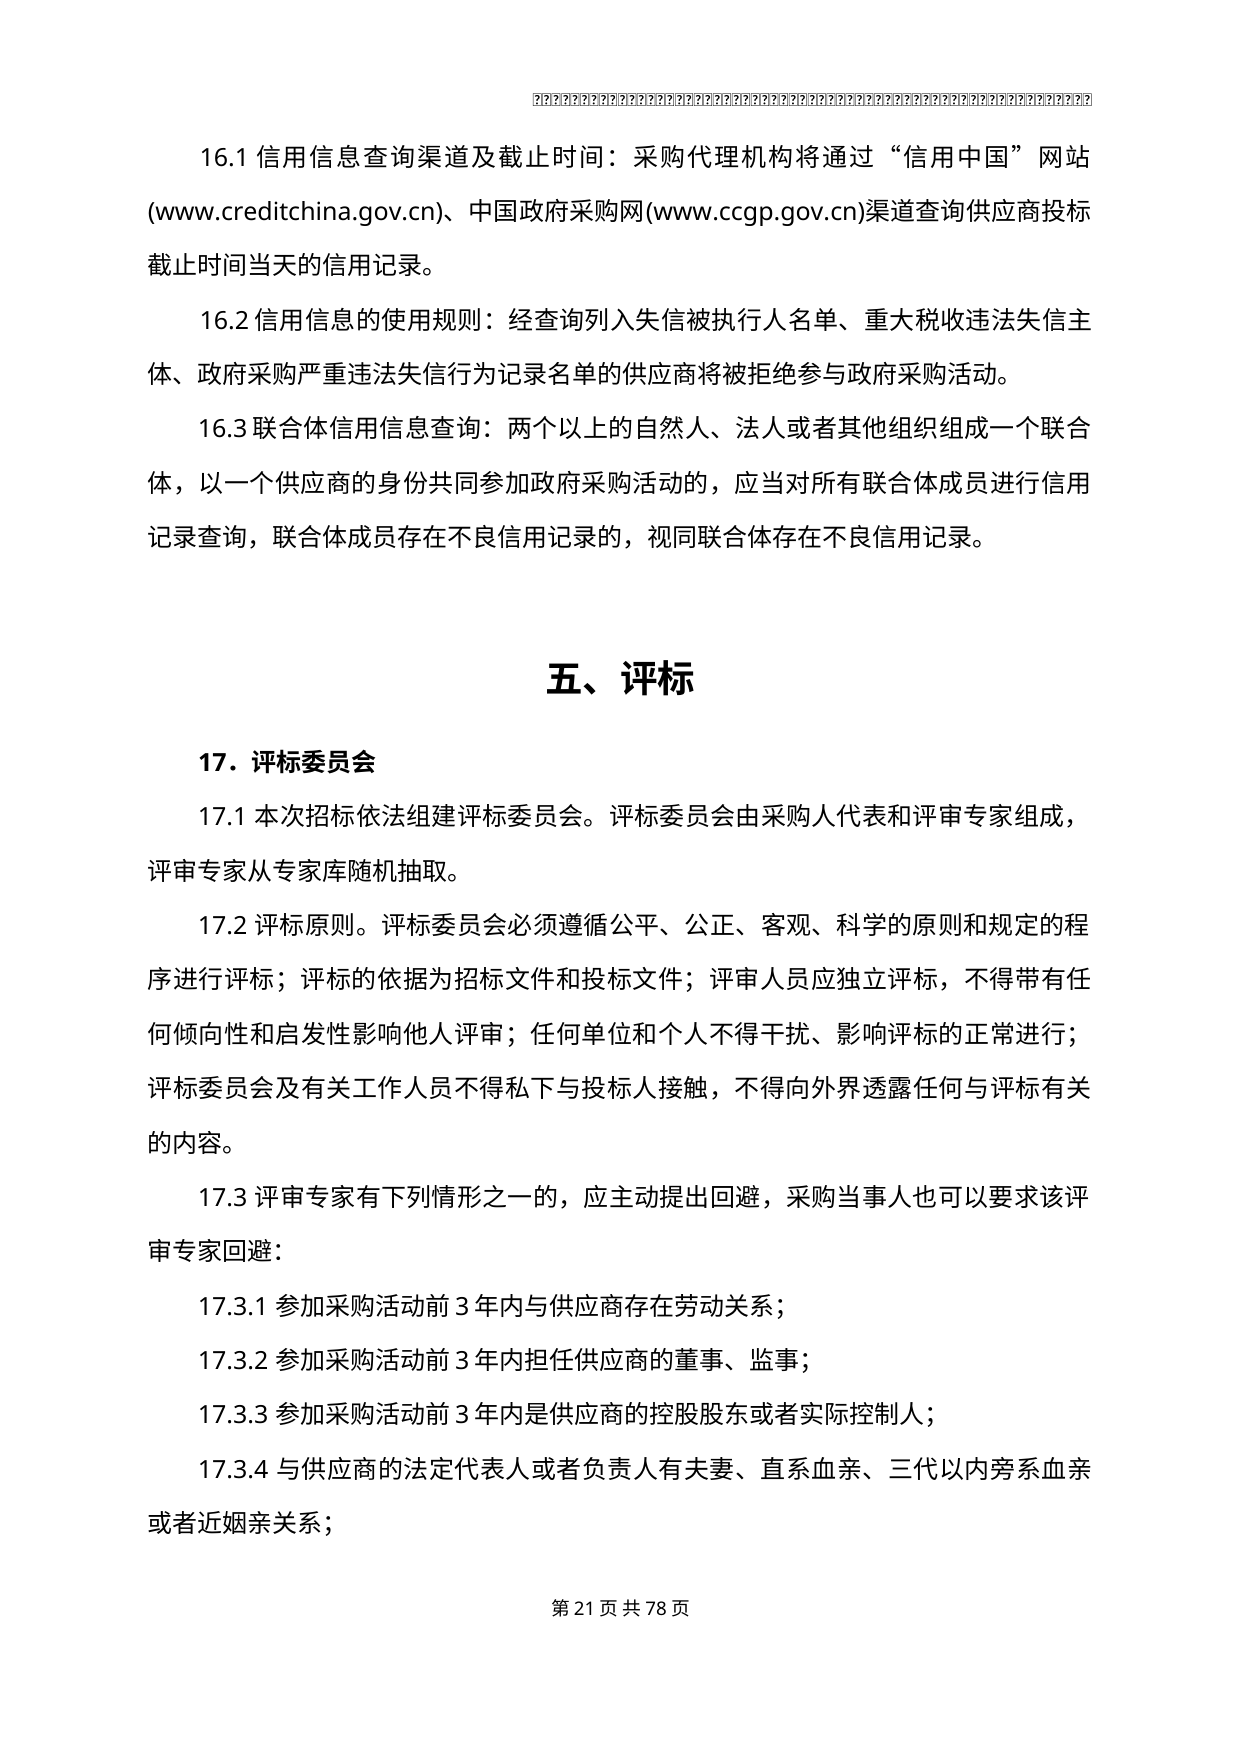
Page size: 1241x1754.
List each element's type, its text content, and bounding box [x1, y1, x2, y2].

list 评标委员会 [148, 742, 1092, 779]
text 16.1信用信息查询渠道及截止时间：采购代理机构将通过“信用中国”网站(www.creditchina.gov.cn)、中国政府采购网(www.ccgp.gov.cn)渠道查询供应商投标截止时间当天的信用记录。 [148, 137, 1092, 282]
text 17.1 本次招标依法组建评标委员会。评标委员会由采购人代表和评审专家组成，评审专家从专家库随机抽取。 [148, 797, 1092, 887]
text 17.3 评审专家有下列情形之一的，应主动提出回避，采购当事人也可以要求该评审专家回避： [148, 1177, 1092, 1268]
text 16.3联合体信用信息查询：两个以上的自然人、法人或者其他组织组成一个联合体，以一个供应商的身份共同参加政府采购活动的，应当对所有联合体成员进行信用记录查询，联合体成员存在不良信用记录的，视同联合体存在不良信用记录。 [148, 409, 1092, 554]
text 16.2信用信息的使用规则：经查询列入失信被执行人名单、重大税收违法失信主体、政府采购严重违法失信行为记录名单的供应商将被拒绝参与政府采购活动。 [148, 300, 1092, 391]
text 17.3.4 与供应商的法定代表人或者负责人有夫妻、直系血亲、三代以内旁系血亲或者近姻亲关系； [148, 1449, 1092, 1540]
text 17.2 评标原则。评标委员会必须遵循公平、公正、客观、科学的原则和规定的程序进行评标；评标的依据为招标文件和投标文件；评审人员应独立评标，不得带有任何倾向性和启发性影响他人评审；任何单位和个人不得干扰、影响评标的正常进行；评标委员会及有关工作人员不得私下与投标人接触，不得向外界透露任何与评标有关的内容。 [148, 906, 1092, 1159]
text 17.3.1 参加采购活动前3年内与供应商存在劳动关系； [148, 1286, 1092, 1322]
text 17.3.2 参加采购活动前3年内担任供应商的董事、监事； [148, 1341, 1092, 1377]
text 五、评标 [148, 649, 1092, 703]
text 17.3.3 参加采购活动前3年内是供应商的控股股东或者实际控制人； [148, 1395, 1092, 1431]
